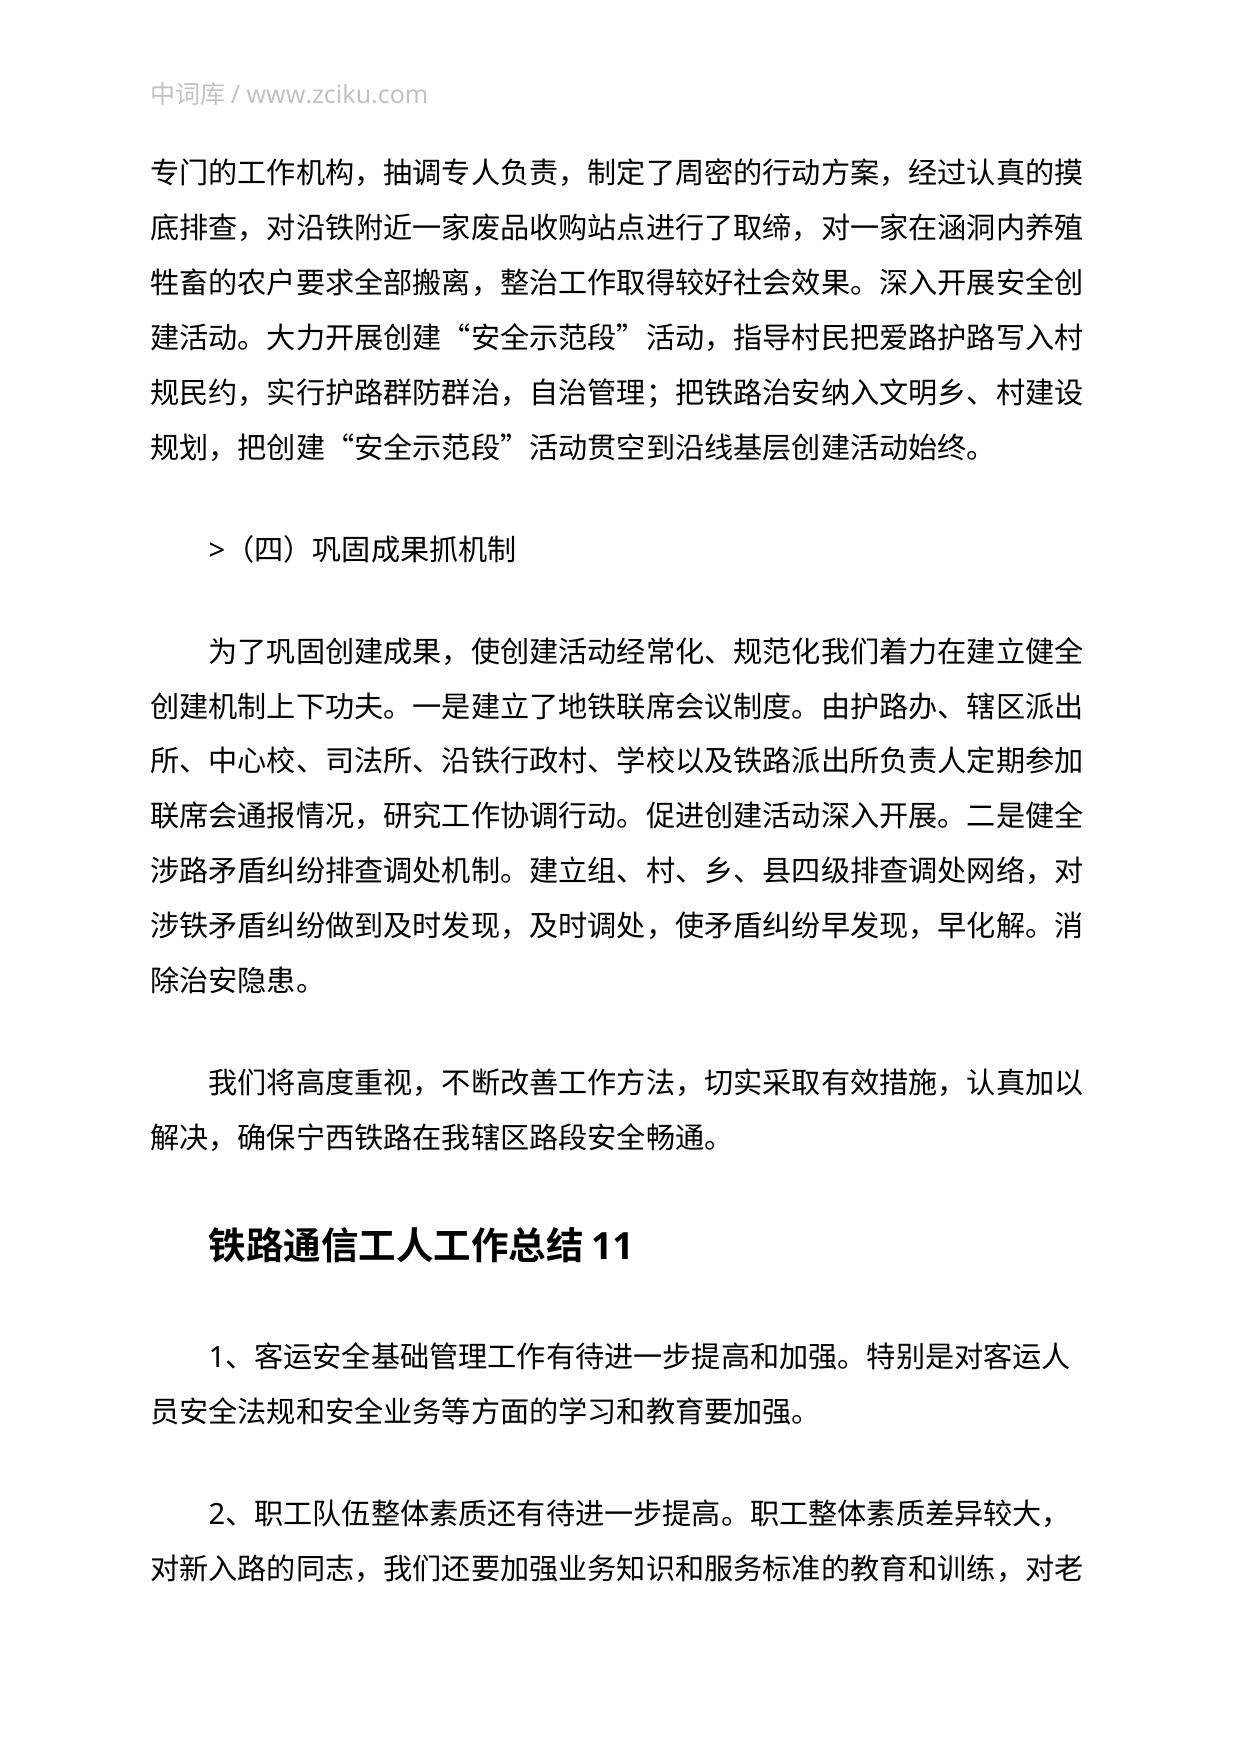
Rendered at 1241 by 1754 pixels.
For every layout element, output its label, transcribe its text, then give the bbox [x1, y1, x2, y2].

text 铁路通信工人工作总结11 [150, 1216, 1090, 1271]
text 我们将高度重视，不断改善工作方法，切实采取有效措施，认真加以解决，确保宁西铁路在我辖区路段安全畅通。 [150, 1059, 1090, 1157]
text 1、客运安全基础管理工作有待进一步提高和加强。特别是对客运人员安全法规和安全业务等方面的学习和教育要加强。 [150, 1334, 1090, 1431]
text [150, 1490, 1090, 1588]
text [150, 150, 1090, 467]
text 为了巩固创建成果，使创建活动经常化、规范化我们着力在建立健全创建机制上下功夫。一是建立了地铁联席会议制度。由护路办、辖区派出所、中心校、司法所、沿铁行政村、学校以及铁路派出所负责人定期参加联席会通报情况，研究工作协调行动。促进创建活动深入开展。二是健全涉路矛盾纠纷排查调处机制。建立组、村、乡、县四级排查调处网络，对涉铁矛盾纠纷做到及时发现，及时调处，使矛盾纠纷早发现，早化解。消除治安隐患。 [150, 628, 1090, 1000]
text >（四）巩固成果抓机制 [150, 526, 1090, 569]
